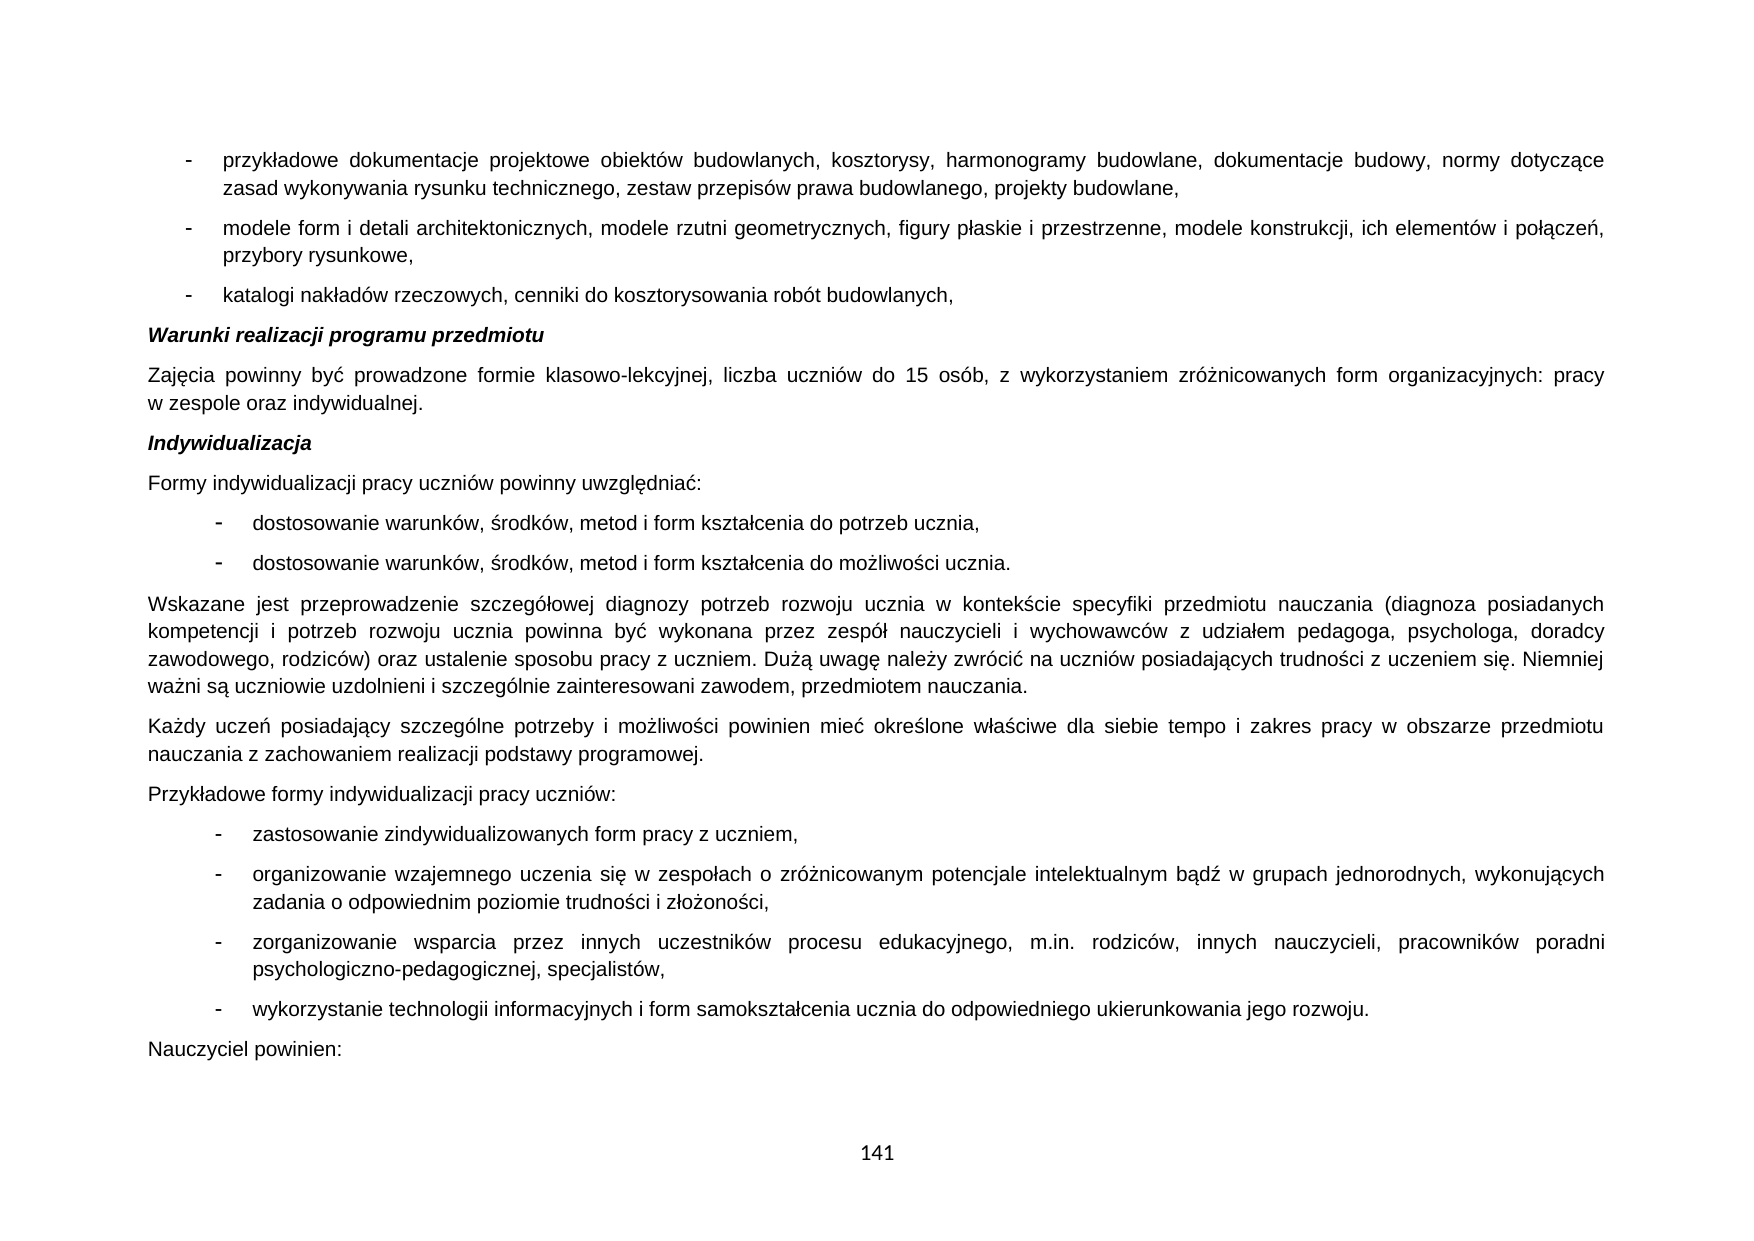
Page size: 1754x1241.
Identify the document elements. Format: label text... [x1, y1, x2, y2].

list wykorzystanie technologii informacyjnych i form samokształcenia ucznia do odpowiedniego ukierunkowania jego rozwoju. [215, 997, 1606, 1021]
list dostosowanie warunków, środków, metod i form kształcenia do potrzeb ucznia, [215, 511, 1606, 535]
list zorganizowanie wsparcia przez innych uczestników procesu edukacyjnego, m.in. rodziców, innych nauczycieli, pracowników poradni psychologiczno-pedagogicznej, specjalistów, [215, 929, 1606, 981]
list modele form i detali architektonicznych, modele rzutni geometrycznych, figury płaskie i przestrzenne, modele konstrukcji, ich elementów i połączeń, przybory rysunkowe, [185, 215, 1606, 267]
list przykładowe dokumentacje projektowe obiektów budowlanych, kosztorysy, harmonogramy budowlane, dokumentacje budowy, normy dotyczące zasad wykonywania rysunku technicznego, zestaw przepisów prawa budowlanego, projekty budowlane, [185, 148, 1606, 199]
text Formy indywidualizacji pracy uczniów powinny uwzględniać: [148, 471, 1606, 494]
list katalogi nakładów rzeczowych, cenniki do kosztorysowania robót budowlanych, [185, 283, 1606, 307]
list organizowanie wzajemnego uczenia się w zespołach o zróżnicowanym potencjale intelektualnym bądź w grupach jednorodnych, wykonujących zadania o odpowiednim poziomie trudności i złożoności, [215, 862, 1606, 913]
text Każdy uczeń posiadający szczególne potrzeby i możliwości powinien mieć określone właściwe dla siebie tempo i zakres pracy w obszarze przedmiotu nauczania z zachowaniem realizacji podstawy programowej. [148, 714, 1606, 766]
text Nauczyciel powinien: [148, 1037, 1606, 1061]
list zastosowanie zindywidualizowanych form pracy z uczniem, [215, 822, 1606, 846]
text Zajęcia powinny być prowadzone formie klasowo-lekcyjnej, liczba uczniów do 15 osób, z wykorzystaniem zróżnicowanych form organizacyjnych: pracy w zespole oraz indywidualnej. [148, 363, 1606, 414]
list dostosowanie warunków, środków, metod i form kształcenia do możliwości ucznia. [215, 551, 1606, 576]
text Indywidualizacja [148, 431, 1606, 454]
text Warunki realizacji programu przedmiotu [148, 323, 1606, 347]
text Przykładowe formy indywidualizacji pracy uczniów: [148, 782, 1606, 806]
text Wskazane jest przeprowadzenie szczegółowej diagnozy potrzeb rozwoju ucznia w kontekście specyfiki przedmiotu nauczania (diagnoza posiadanych kompetencji i potrzeb rozwoju ucznia powinna być wykonana przez zespół nauczycieli i wychowawców z udziałem pedagoga, psychologa, doradcy zawodowego, rodziców) oraz ustalenie sposobu pracy z uczniem. Dużą uwagę należy zwrócić na uczniów posiadających trudności z uczeniem się. Niemniej ważni są uczniowie uzdolnieni i szczególnie zainteresowani zawodem, przedmiotem nauczania. [148, 592, 1606, 698]
